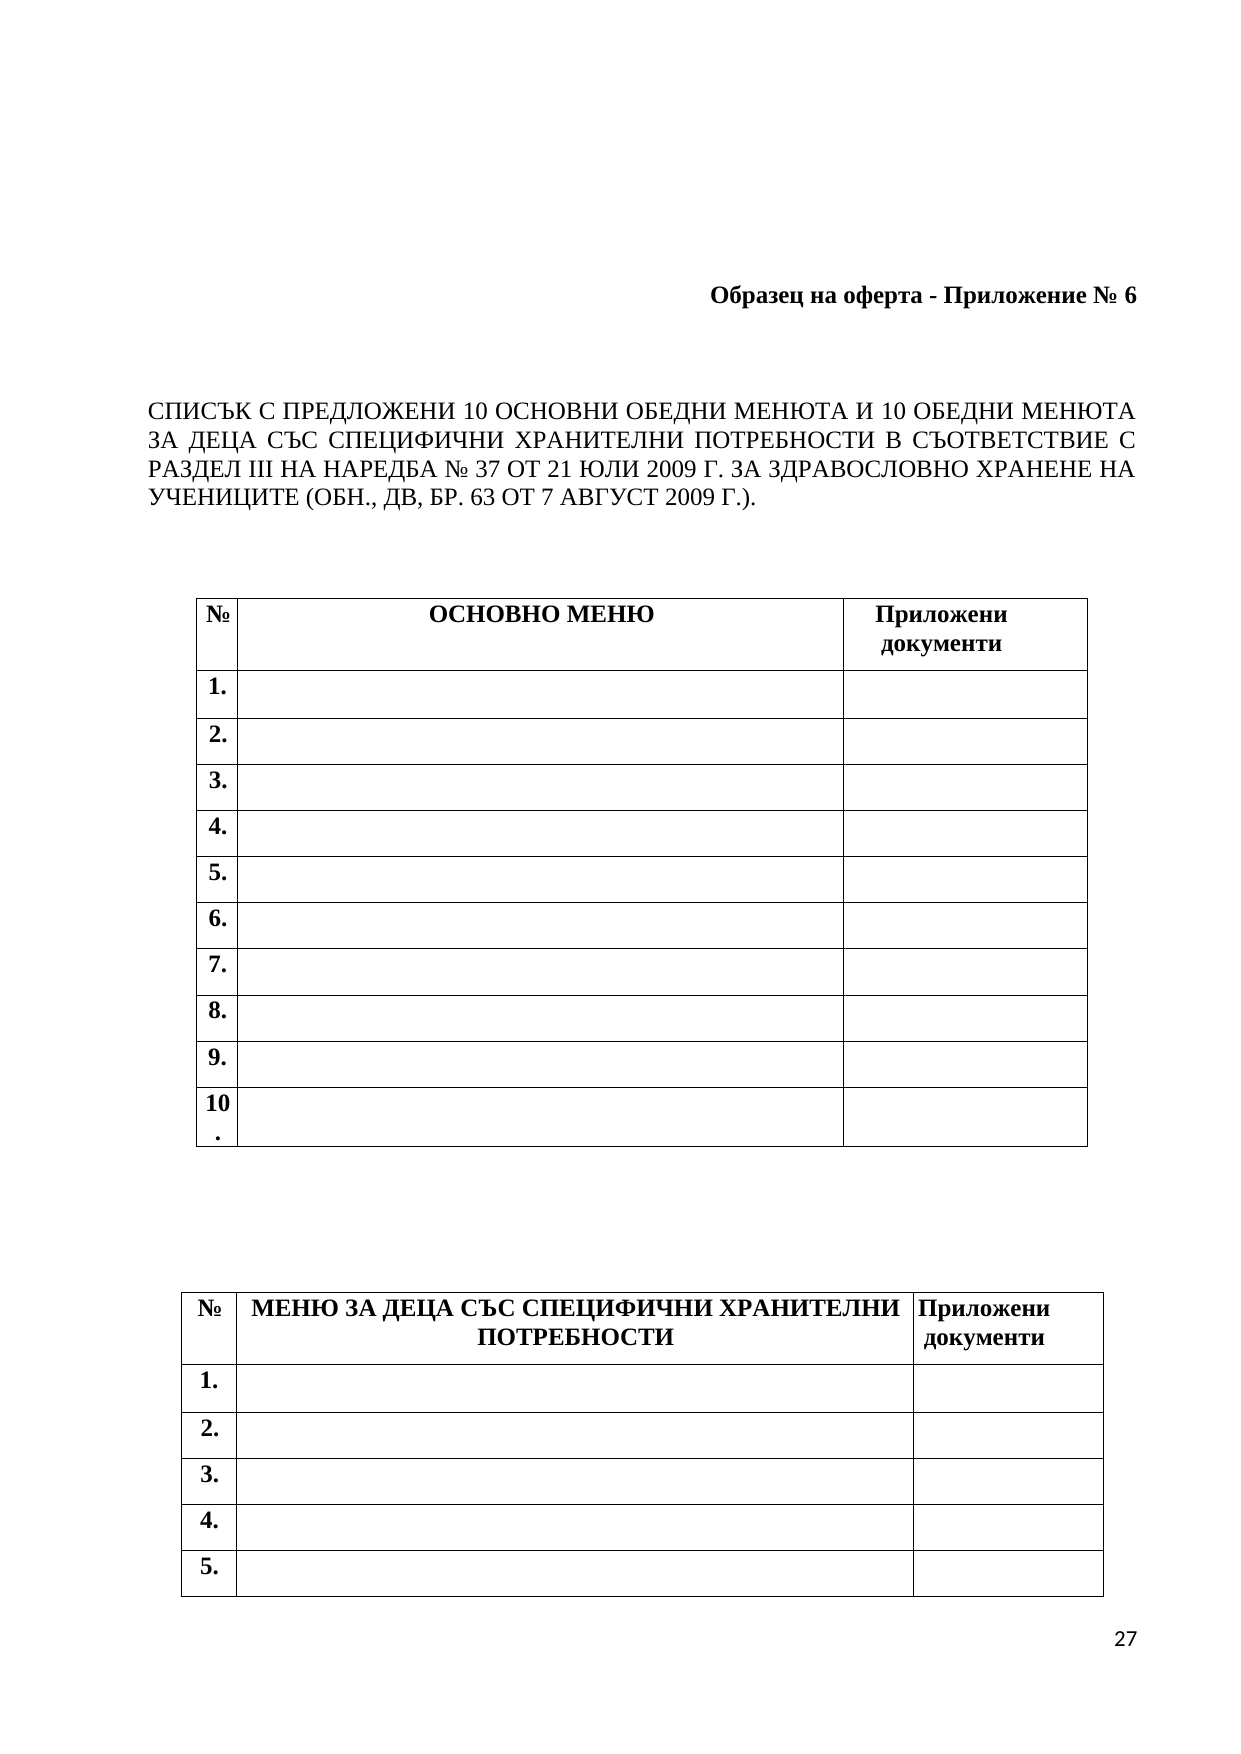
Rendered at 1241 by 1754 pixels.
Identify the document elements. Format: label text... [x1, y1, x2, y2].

table_cell 5. [197, 857, 237, 902]
table_cell [237, 1365, 913, 1412]
table_cell [844, 811, 1087, 856]
table_header № [197, 599, 237, 670]
table_cell [237, 1459, 913, 1504]
text Образец на оферта - Приложение № 6 [148, 280, 1137, 309]
table_cell [844, 671, 1087, 718]
table_cell [844, 949, 1087, 994]
table_cell 3. [197, 765, 237, 810]
table_header ОСНОВНО МЕНЮ [238, 599, 843, 670]
table_cell [914, 1505, 1103, 1550]
table_cell [238, 857, 843, 902]
table_cell 2. [197, 719, 237, 764]
table_cell [238, 671, 843, 718]
table_cell [238, 765, 843, 810]
table_cell [238, 719, 843, 764]
table_cell [238, 811, 843, 856]
table_cell [844, 1088, 1087, 1146]
table_cell [844, 996, 1087, 1041]
table_cell 3. [182, 1459, 236, 1504]
table_cell [914, 1551, 1103, 1596]
table_cell 9. [197, 1042, 237, 1087]
table_cell 7. [197, 949, 237, 994]
table_cell 2. [182, 1413, 236, 1458]
table_cell [914, 1459, 1103, 1504]
table_cell 1. [197, 671, 237, 718]
table_cell [238, 949, 843, 994]
table_header МЕНЮ ЗА ДЕЦА СЪС СПЕЦИФИЧНИ ХРАНИТЕЛНИ ПОТРЕБНОСТИ [237, 1293, 913, 1364]
table_cell [844, 903, 1087, 948]
table_cell [238, 996, 843, 1041]
table_cell [914, 1413, 1103, 1458]
table_header Приложени документи [914, 1293, 1103, 1364]
table_cell 4. [182, 1505, 236, 1550]
table_cell 8. [197, 996, 237, 1041]
table_cell [238, 1088, 843, 1146]
table_cell [237, 1551, 913, 1596]
table_cell [914, 1365, 1103, 1412]
table_cell 4. [197, 811, 237, 856]
table_cell [237, 1505, 913, 1550]
table_header Приложени документи [844, 599, 1087, 670]
table_cell 5. [182, 1551, 236, 1596]
table_cell [844, 1042, 1087, 1087]
table_cell 1. [182, 1365, 236, 1412]
table_cell [844, 719, 1087, 764]
table_cell 6. [197, 903, 237, 948]
table_cell [844, 765, 1087, 810]
table_header № [182, 1293, 236, 1364]
text СПИСЪК С ПРЕДЛОЖЕНИ 10 ОСНОВНИ ОБЕДНИ МЕНЮТА И 10 ОБЕДНИ МЕНЮТА ЗА ДЕЦА СЪС СПЕЦИФИЧНИ ХРАНИТЕЛНИ ПОТРЕБНОСТИ В СЪОТВЕТСТВИЕ С РАЗДЕЛ III НА НАРЕДБА № 37 ОТ 21 ЮЛИ 2009 Г. ЗА ЗДРАВОСЛОВНО ХРАНЕНЕ НА УЧЕНИЦИТЕ (ОБН., ДВ, БР. 63 ОТ 7 АВГУСТ 2009 Г.). [148, 396, 1137, 511]
table_cell [844, 857, 1087, 902]
table_cell [238, 1042, 843, 1087]
table_cell [237, 1413, 913, 1458]
table_cell [238, 903, 843, 948]
